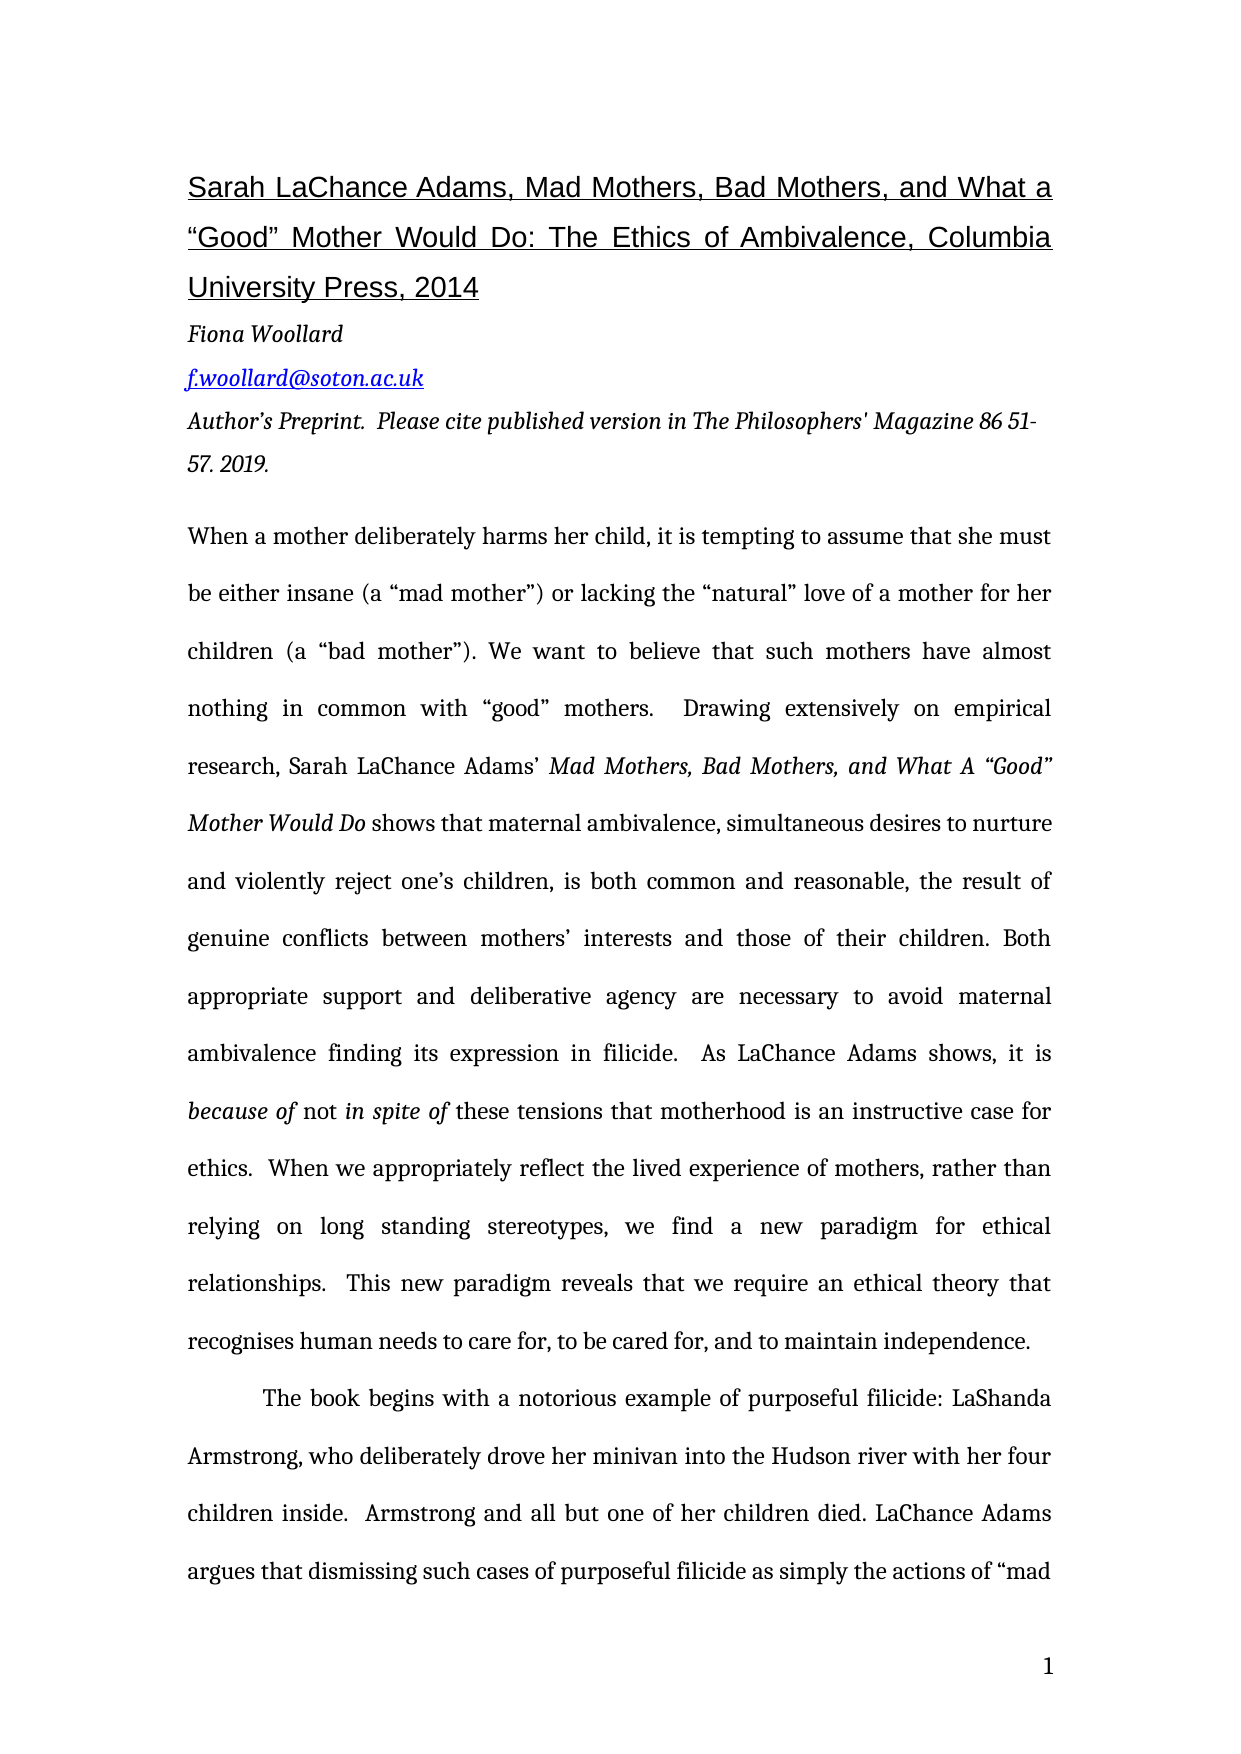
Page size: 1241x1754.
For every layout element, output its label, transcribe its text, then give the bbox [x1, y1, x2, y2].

text f.woollard@soton.ac.uk [187, 363, 1053, 392]
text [187, 1384, 1053, 1585]
text Sarah LaChance Adams, Mad Mothers, Bad Mothers, and What a “Good” Mother Would Do: The Ethics of Ambivalence, Columbia University Press, 2014 [187, 153, 1053, 199]
text Author’s Preprint. Please cite published version in The Philosophers' Magazine 86 51-57. 2019. [187, 407, 1053, 478]
text When a mother deliberately harms her child, it is tempting to assume that she must be either insane (a “mad mother”) or lacking the “natural” love of a mother for her children (a “bad mother”). We want to believe that such mothers have almost nothing in common with “good” mothers. Drawing extensively on empirical research, Sarah LaChance Adams’ Mad Mothers, Bad Mothers, and What A “Good” Mother Would Do shows that maternal ambivalence, simultaneous desires to nurture and violently reject one’s children, is both common and reasonable, the result of genuine conflicts between mothers’ interests and those of their children. Both appropriate support and deliberative agency are necessary to avoid maternal ambivalence finding its expression in filicide. As LaChance Adams shows, it is because of not in spite of these tensions that motherhood is an instructive case for ethics. When we appropriately reflect the lived experience of mothers, rather than relying on long standing stereotypes, we find a new paradigm for ethical relationships. This new paradigm reveals that we require an ethical theory that recognises human needs to care for, to be cared for, and to maintain independence. [187, 522, 1053, 1355]
text Sarah LaChance Adams, Mad Mothers, Bad Mothers, and What a “Good” Mother Would Do: The Ethics of Ambivalence, Columbia University Press, 2014 [187, 200, 1053, 249]
text Sarah LaChance Adams, Mad Mothers, Bad Mothers, and What a “Good” Mother Would Do: The Ethics of Ambivalence, Columbia University Press, 2014 [187, 250, 1053, 303]
text Fiona Woollard [187, 320, 1053, 349]
